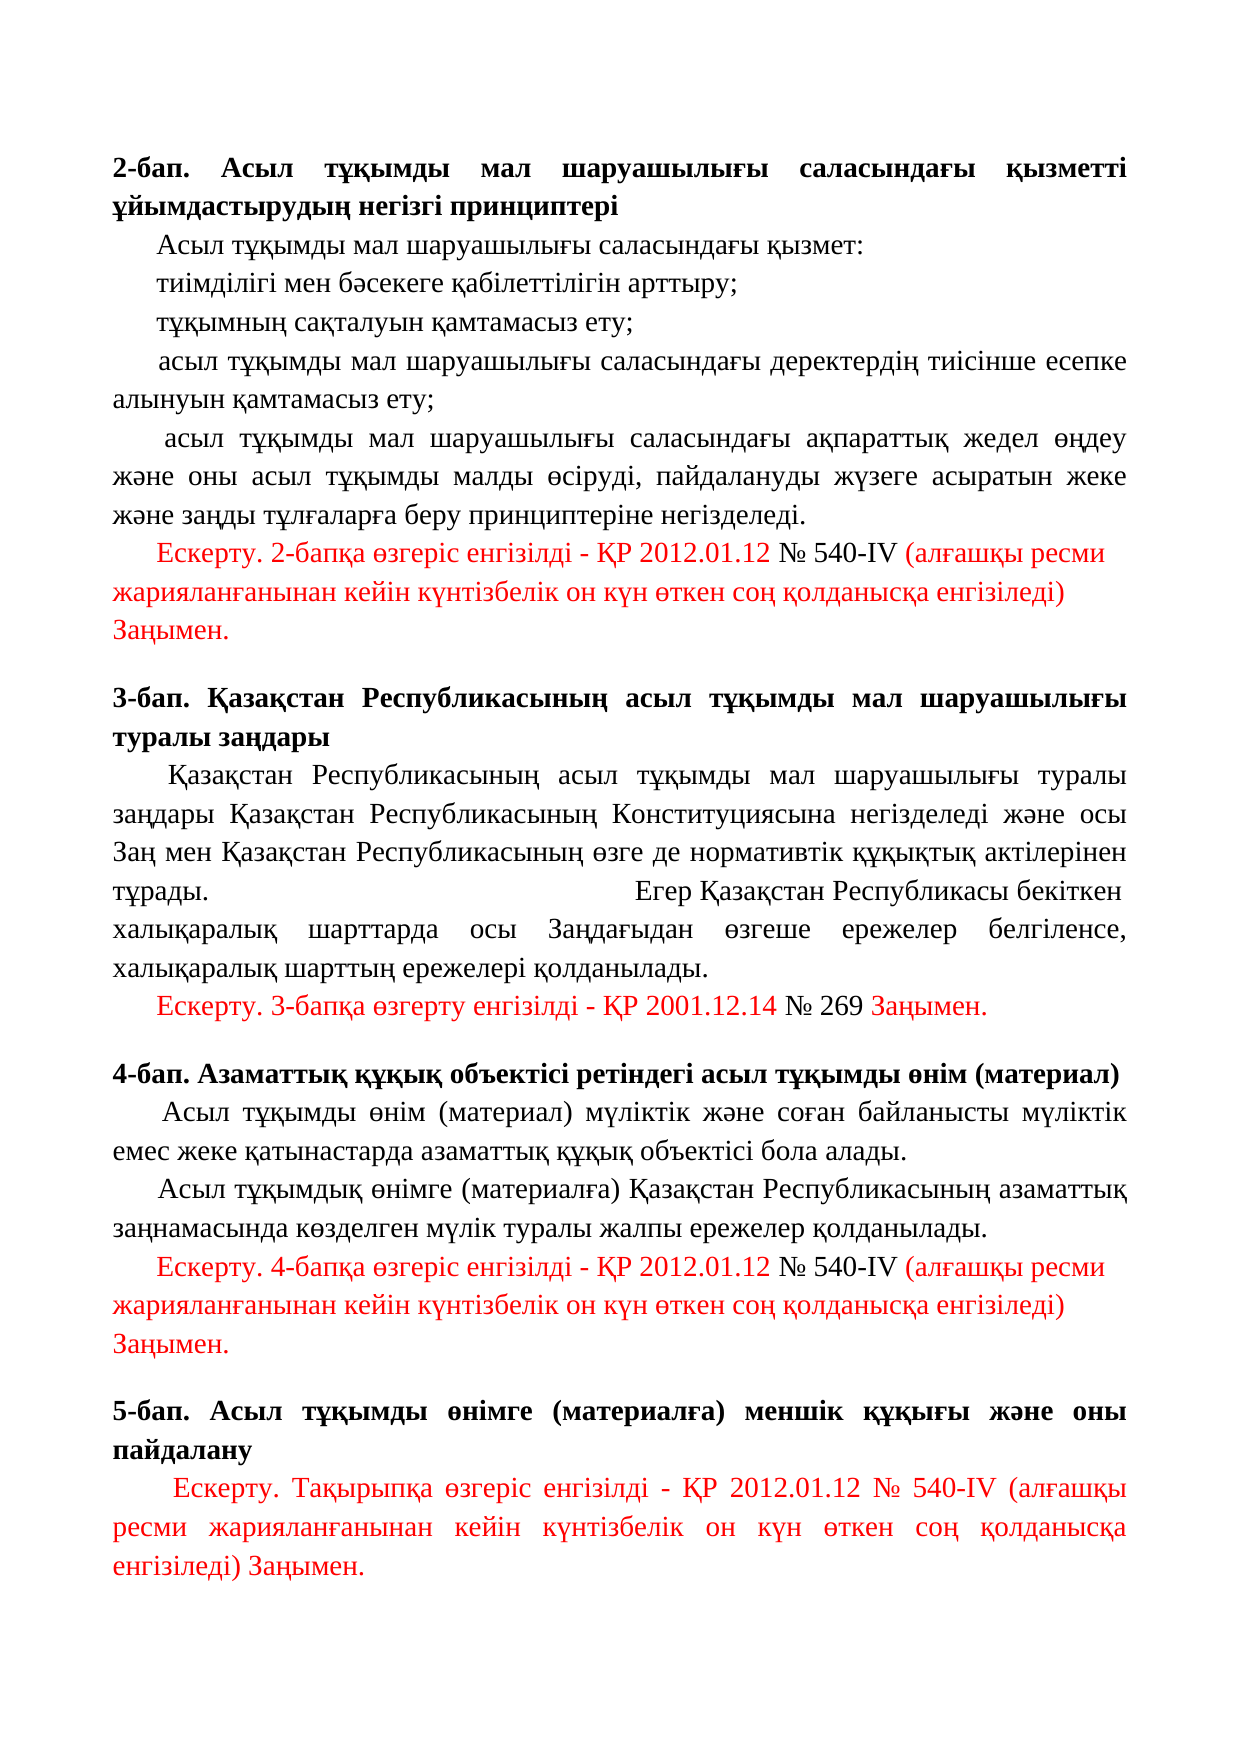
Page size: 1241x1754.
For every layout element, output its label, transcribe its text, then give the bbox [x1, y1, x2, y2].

text 4-бап. Азаматтық құқық объектiсi ретiндегi асыл тұқымды өнiм (материал) [112, 1056, 1128, 1089]
text тұқымның сақталуын қамтамасыз ету; [112, 304, 1128, 338]
text Ескерту. Тақырыпқа өзгеріс енгізілді - ҚР 2012.01.12 № 540-IV (алғашқы ресми жарияланғанынан кейін күнтізбелік он күн өткен соң қолданысқа енгізіледі) Заңымен. [112, 1471, 1128, 1581]
text Асыл тұқымды өнiм (материал) мүлiктiк және соған байланысты мүлiктiк емес жеке қатынастарда азаматтық құқық объектiсi бола алады. [112, 1094, 1128, 1167]
text Қазақстан Республикасының асыл тұқымды мал шаруашылығы туралы заңдары Қазақстан Республикасының Конституциясына негiзделедi және осы Заң мен Қазақстан Республикасының өзге де нормативтiк құқықтық актiлерiнен тұрады. Егер Қазақстан Республикасы бекiткен халықаралық шарттарда осы Заңдағыдан өзгеше ережелер белгiленсе, халықаралық шарттың ережелерi қолданылады. [112, 757, 1128, 983]
text Ескерту. 3-бапқа өзгерту енгізілді - ҚР 2001.12.14 № 269 Заңымен. [112, 988, 1128, 1052]
text Ескерту. 2-бапқа өзгеріс енгізілді - ҚР 2012.01.12 № 540-IV (алғашқы ресми жарияланғанынан кейін күнтізбелік он күн өткен соң қолданысқа енгізіледі) Заңымен. [112, 535, 1128, 676]
text асыл тұқымды мал шаруашылығы саласындағы деректердiң тиiсiнше есепке алынуын қамтамасыз ету; [112, 343, 1128, 415]
text 5-бап. Асыл тұқымды өнiмге (материалға) меншiк құқығы және оны пайдалану [112, 1393, 1128, 1466]
text 2-бап. Асыл тұқымды мал шаруашылығы саласындағы қызметтi ұйымдастырудың негiзгi принциптерi [112, 150, 1128, 222]
text Асыл тұқымдық өнiмге (материалға) Қазақстан Республикасының азаматтық заңнамасында көзделген мүлiк туралы жалпы ережелер қолданылады. [112, 1172, 1128, 1244]
text Асыл тұқымды мал шаруашылығы саласындағы қызмет: [112, 227, 1128, 261]
text тиiмдiлiгi мен бәсекеге қабiлеттiлiгiн арттыру; [112, 266, 1128, 299]
text 3-бап. Қазақстан Республикасының асыл тұқымды мал шаруашылығы туралы заңдары [112, 680, 1128, 752]
text Ескерту. 4-бапқа өзгеріс енгізілді - ҚР 2012.01.12 № 540-IV (алғашқы ресми жарияланғанынан кейін күнтізбелік он күн өткен соң қолданысқа енгізіледі) Заңымен. [112, 1249, 1128, 1389]
